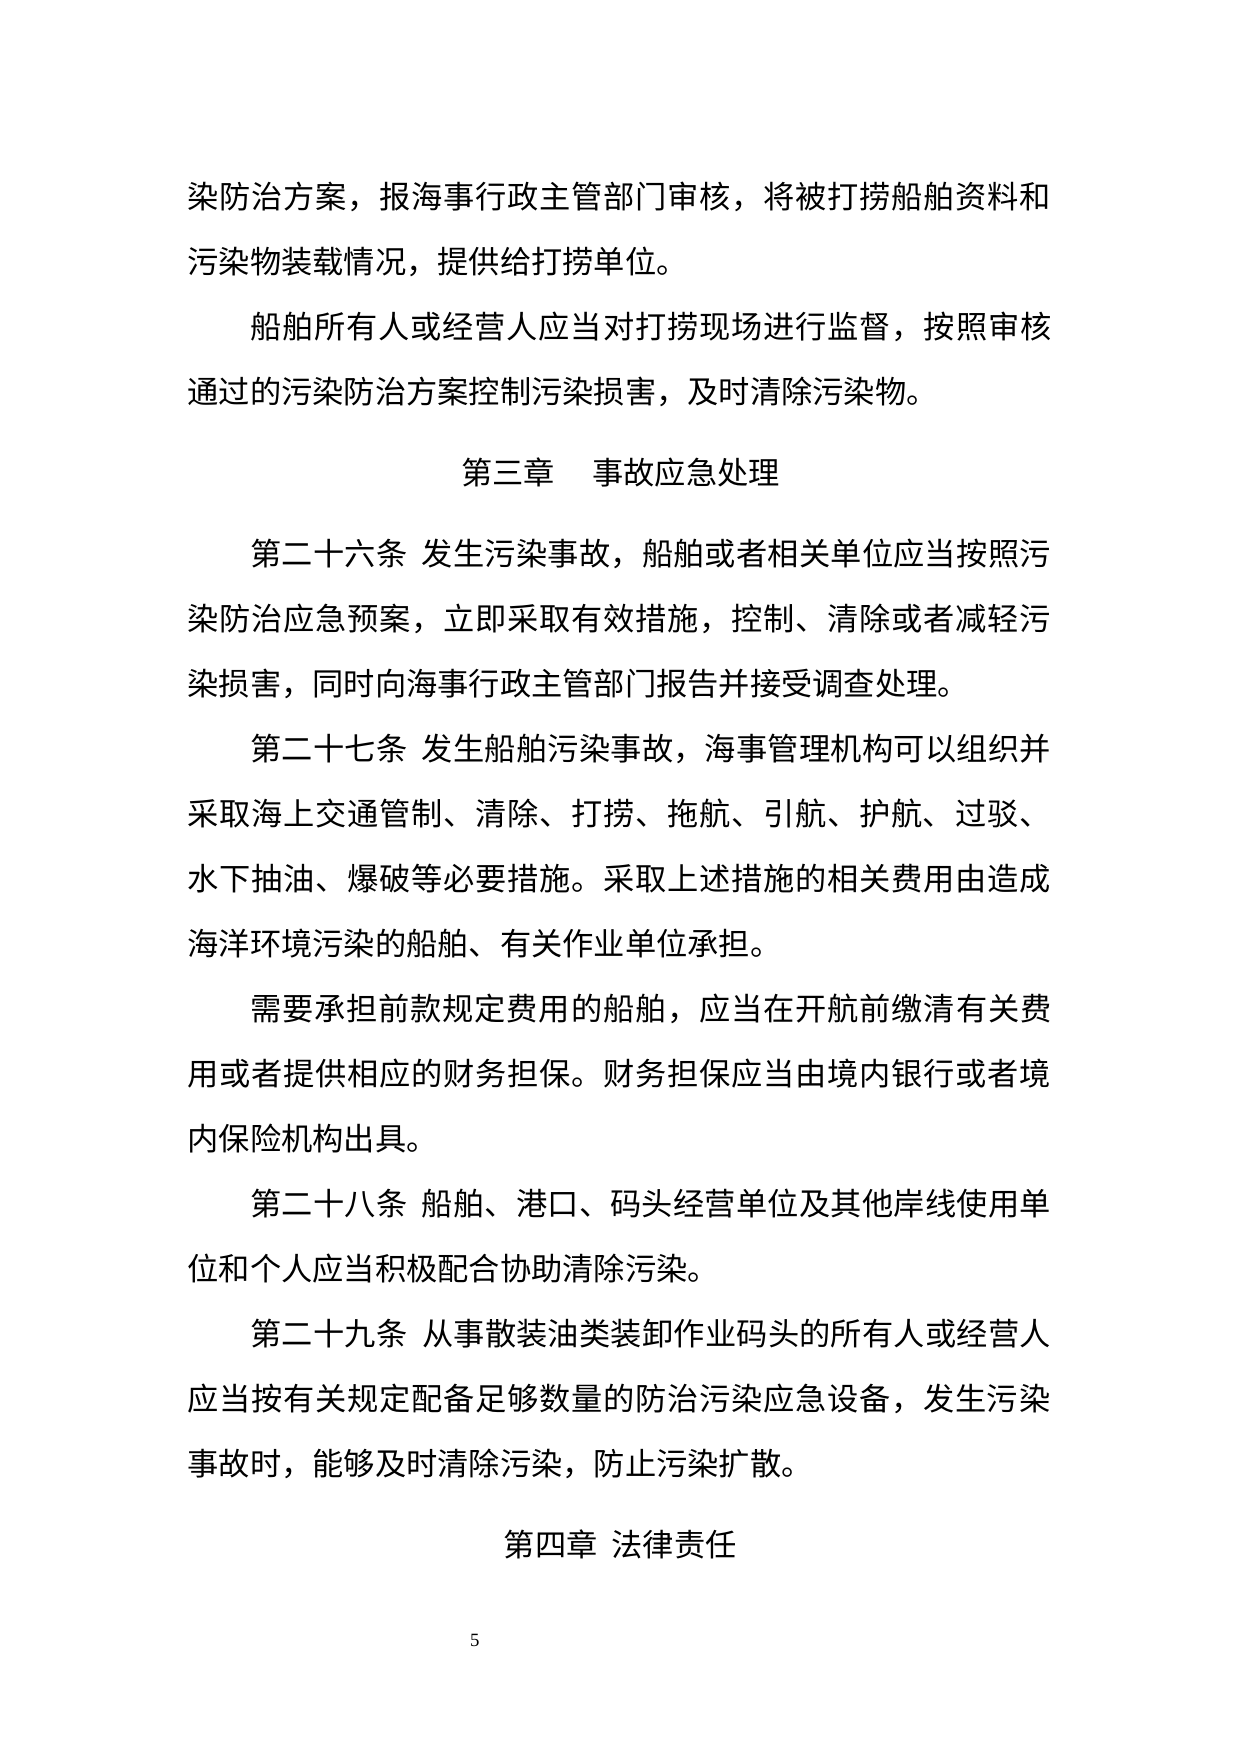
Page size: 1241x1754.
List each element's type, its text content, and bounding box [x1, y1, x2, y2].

text 第四章 法律责任 [187, 1511, 1053, 1576]
text 船舶所有人或经营人应当对打捞现场进行监督，按照审核通过的污染防治方案控制污染损害，及时清除污染物。 [187, 292, 1053, 422]
text 第二十六条 发生污染事故，船舶或者相关单位应当按照污染防治应急预案，立即采取有效措施，控制、清除或者减轻污染损害，同时向海事行政主管部门报告并接受调查处理。 [187, 519, 1053, 714]
text 需要承担前款规定费用的船舶，应当在开航前缴清有关费用或者提供相应的财务担保。财务担保应当由境内银行或者境内保险机构出具。 [187, 974, 1053, 1169]
text 第二十八条 船舶、港口、码头经营单位及其他岸线使用单位和个人应当积极配合协助清除污染。 [187, 1169, 1053, 1299]
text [187, 162, 1053, 292]
text 第三章 事故应急处理 [187, 438, 1053, 503]
text 第二十七条 发生船舶污染事故，海事管理机构可以组织并采取海上交通管制、清除、打捞、拖航、引航、护航、过驳、水下抽油、爆破等必要措施。采取上述措施的相关费用由造成海洋环境污染的船舶、有关作业单位承担。 [187, 714, 1053, 974]
text 第二十九条 从事散装油类装卸作业码头的所有人或经营人应当按有关规定配备足够数量的防治污染应急设备，发生污染事故时，能够及时清除污染，防止污染扩散。 [187, 1299, 1053, 1494]
